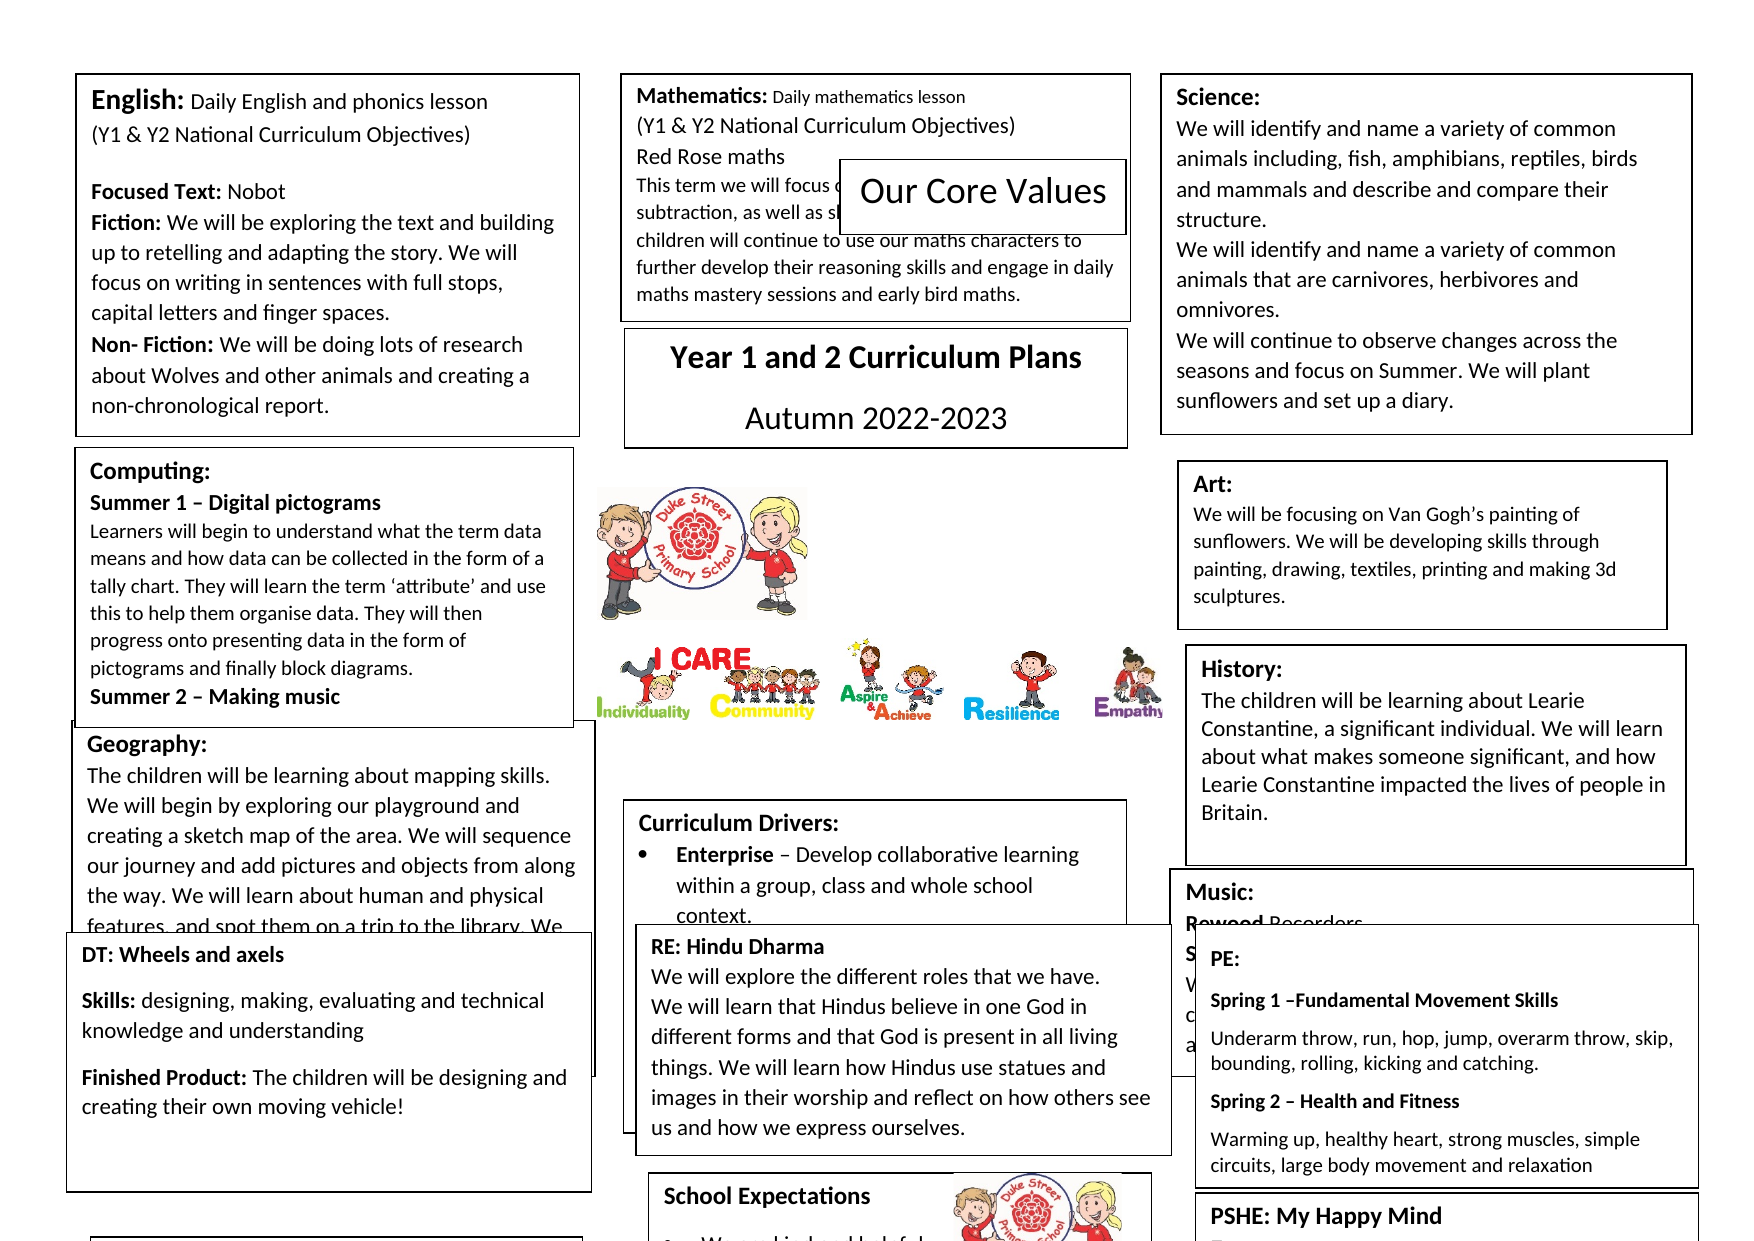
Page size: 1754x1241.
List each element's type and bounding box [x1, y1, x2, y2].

picture [597, 487, 808, 620]
picture [953, 1173, 1122, 1241]
picture [597, 647, 820, 720]
picture [840, 638, 944, 720]
picture [964, 651, 1059, 720]
picture [970, 712, 978, 720]
picture [1093, 647, 1163, 717]
